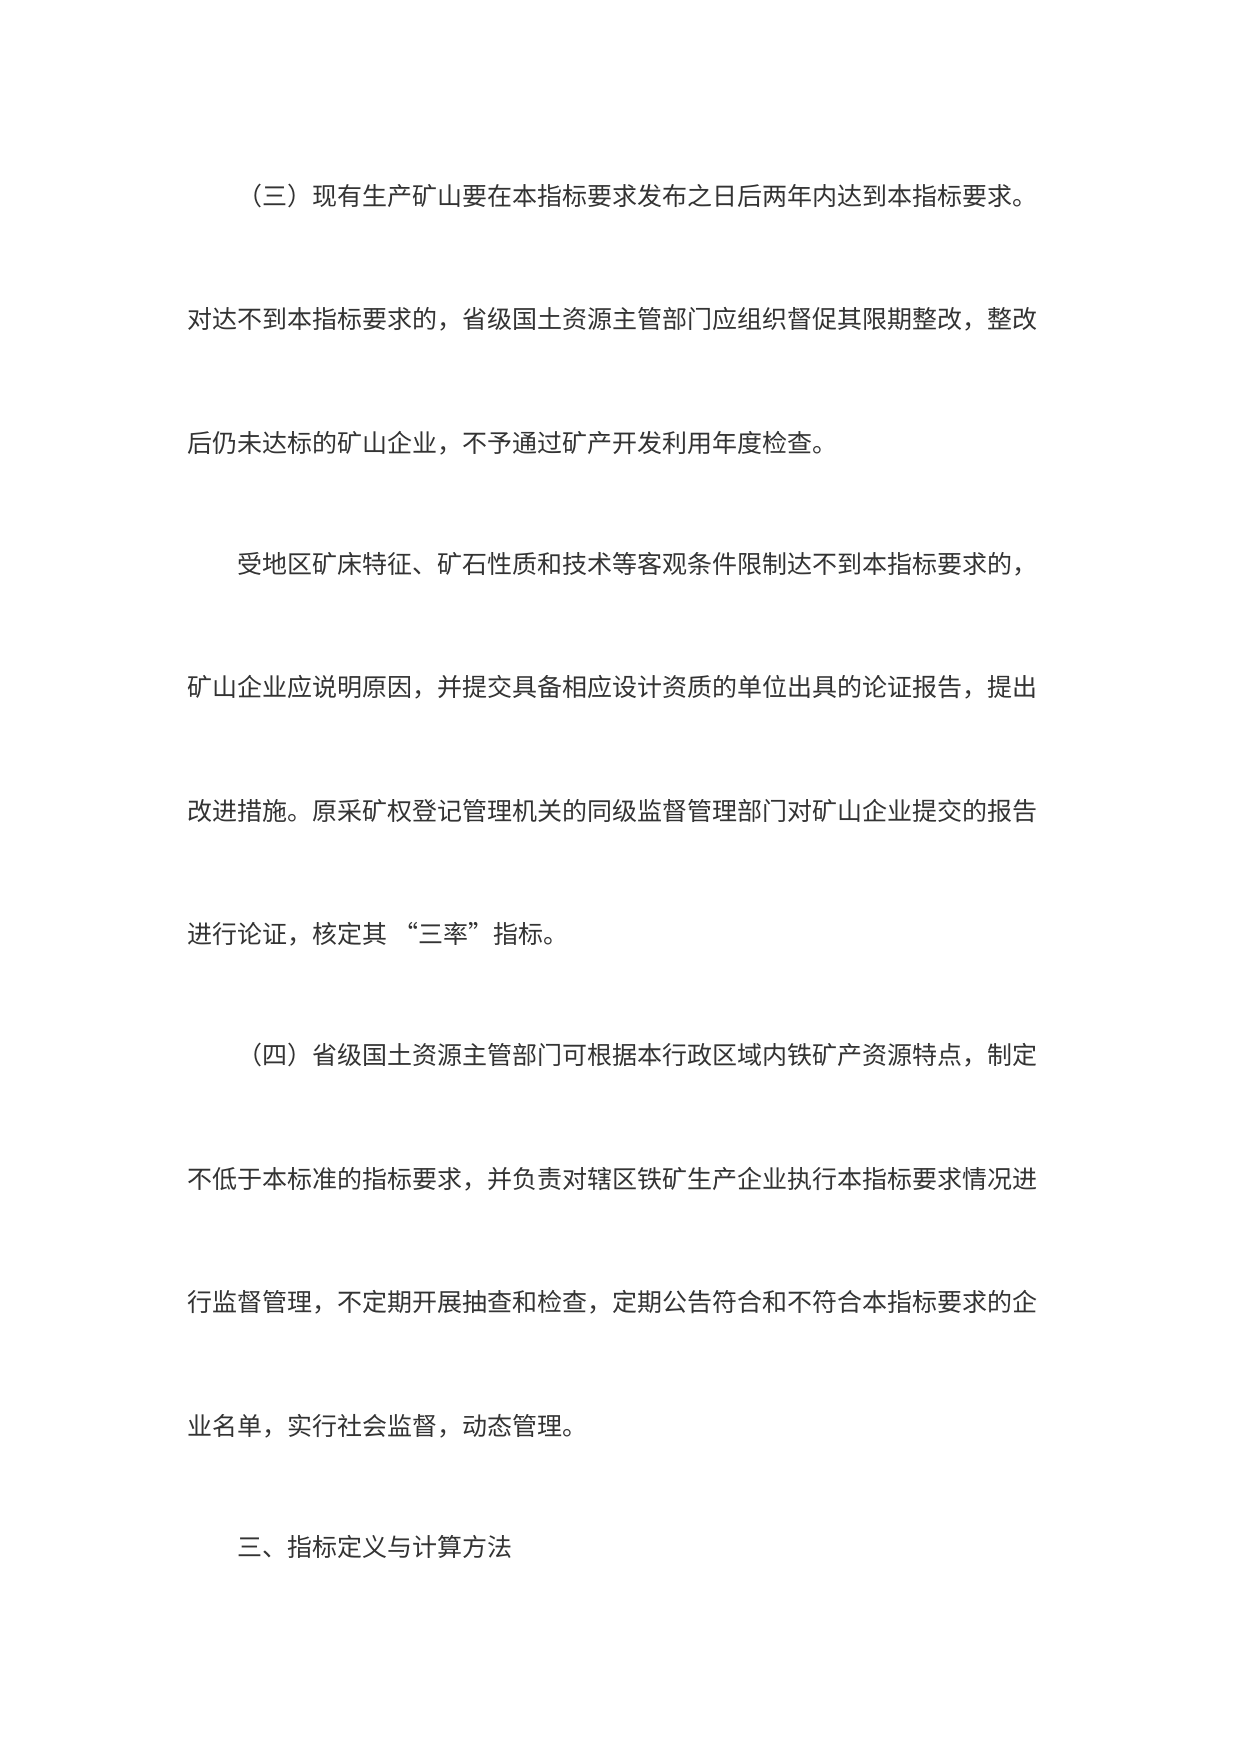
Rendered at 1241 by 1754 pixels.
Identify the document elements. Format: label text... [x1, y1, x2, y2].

text （四）省级国土资源主管部门可根据本行政区域内铁矿产资源特点，制定不低于本标准的指标要求，并负责对辖区铁矿生产企业执行本指标要求情况进行监督管理，不定期开展抽查和检查，定期公告符合和不符合本指标要求的企业名单，实行社会监督，动态管理。 [187, 1021, 1053, 1457]
text 受地区矿床特征、矿石性质和技术等客观条件限制达不到本指标要求的，矿山企业应说明原因，并提交具备相应设计资质的单位出具的论证报告，提出改进措施。原采矿权登记管理机关的同级监督管理部门对矿山企业提交的报告进行论证，核定其 “三率”指标。 [187, 530, 1053, 965]
text （三）现有生产矿山要在本指标要求发布之日后两年内达到本指标要求。对达不到本指标要求的，省级国土资源主管部门应组织督促其限期整改，整改后仍未达标的矿山企业，不予通过矿产开发利用年度检查。 [187, 162, 1053, 474]
text 三、指标定义与计算方法 [187, 1513, 1053, 1578]
